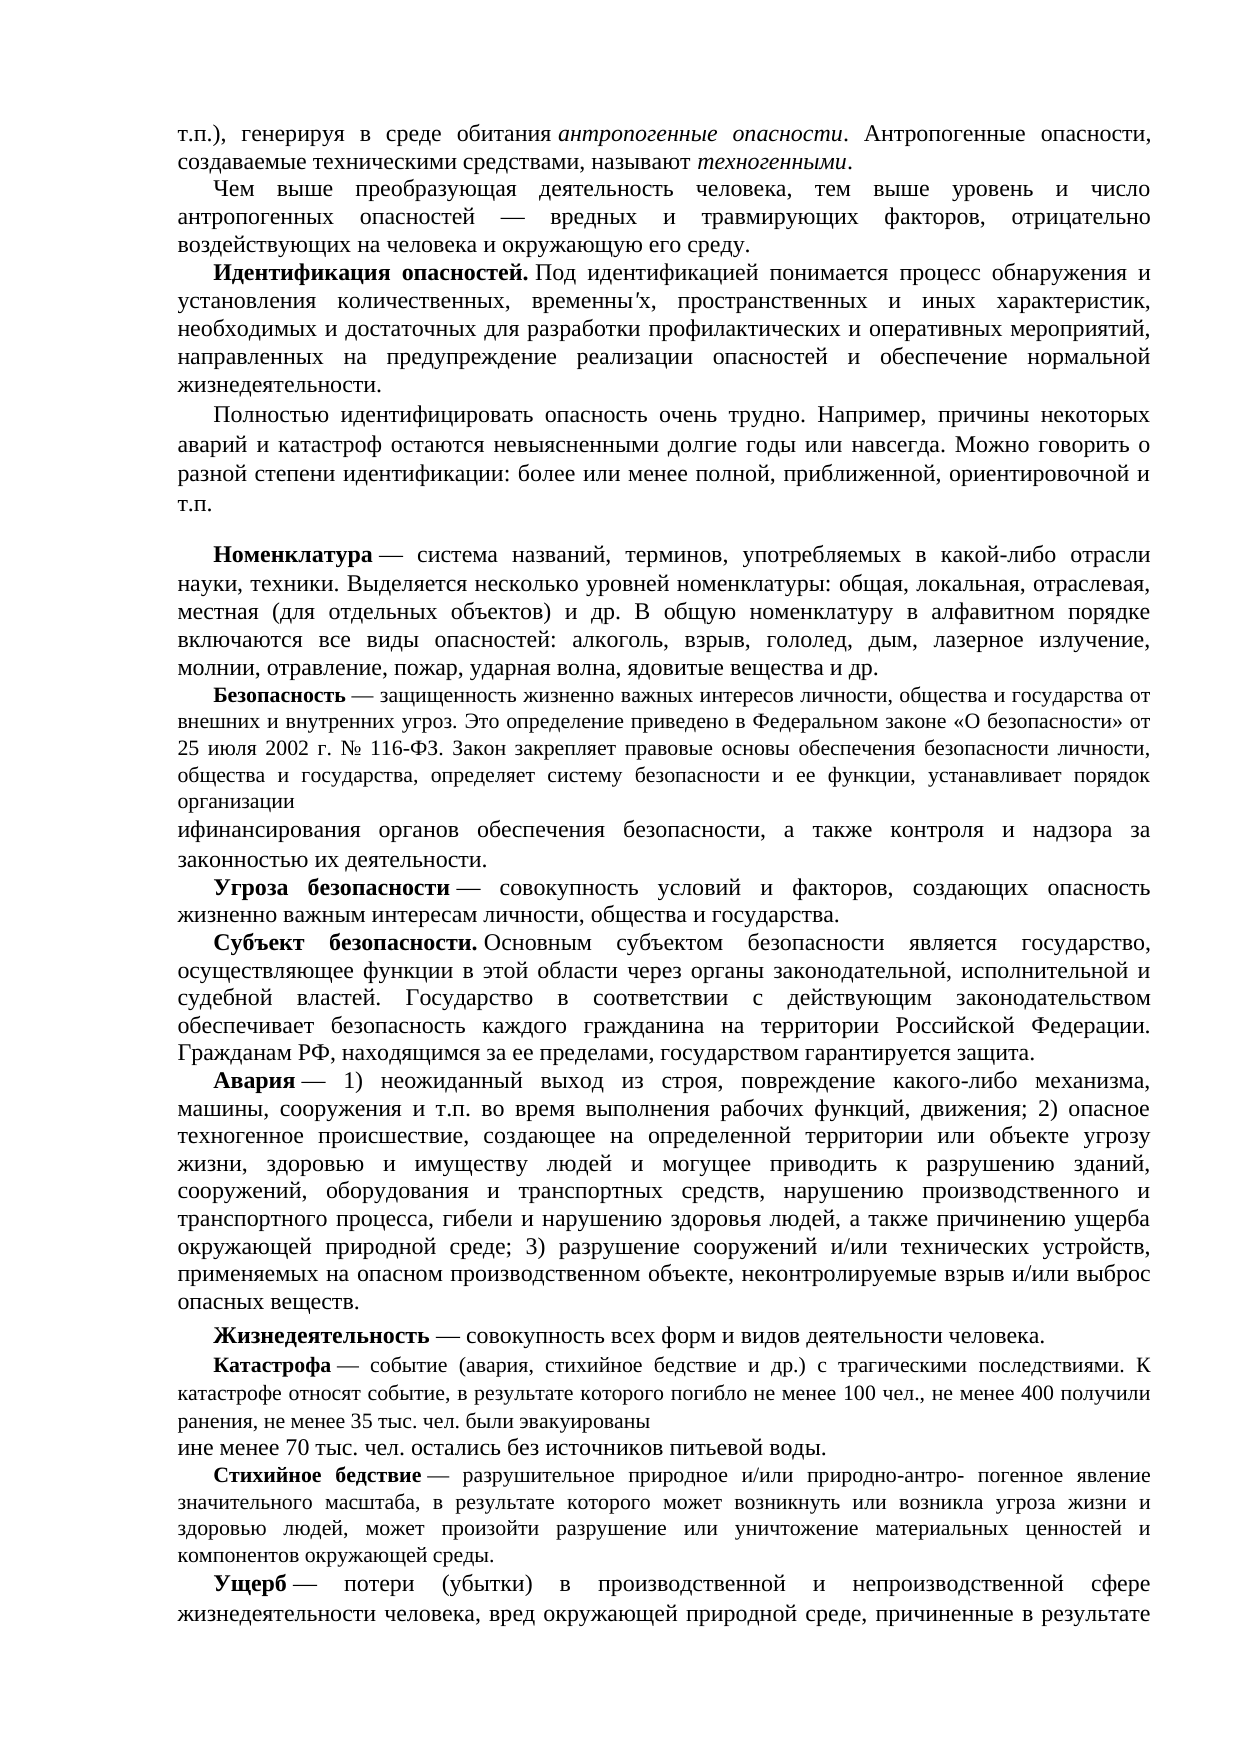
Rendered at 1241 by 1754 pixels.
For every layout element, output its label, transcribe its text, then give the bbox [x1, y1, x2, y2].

text Жизнедеятельность — совокупность всех форм и видов деятельности человека. [177, 1319, 1152, 1349]
text Стихийное бедствие — разрушительное природное и/или природно-антро- погенное явление значительного масштаба, в результате которого может возникнуть или возникла угроза жизни и здоровью людей, может произойти разрушение или уничтожение материальных ценностей и компонентов окружающей среды. [177, 1461, 1152, 1567]
text ине менее 70 тыс. чел. остались без источников питьевой воды. [177, 1433, 1152, 1461]
text ифинансирования органов обеспечения безопасности, а также контроля и надзора за законностью их деятельности. [177, 813, 1152, 873]
text Идентификация опасностей. Под идентификацией понимается процесс обнаружения и установления количественных, временны'х, пространственных и иных характеристик, необходимых и достаточных для разработки профилактических и оперативных мероприятий, направленных на предупреждение реализации опасностей и обеспечение нормальной жизнедеятельности. [177, 257, 1152, 398]
text Полностью идентифицировать опасность очень трудно. Например, причины некоторых аварий и катастроф остаются невыясненными долгие годы или навсегда. Можно говорить о разной степени идентификации: более или менее полной, приближенной, ориентировочной и т.п. [177, 398, 1152, 517]
text Катастрофа — событие (авария, стихийное бедствие и др.) с трагическими последствиями. К катастрофе относят событие, в результате которого погибло не менее 100 чел., не менее 400 получили ранения, не менее 35 тыс. чел. были эвакуированы [177, 1349, 1152, 1433]
text Угроза безопасности — совокупность условий и факторов, создающих опасность жизненно важным интересам личности, общества и государства. [177, 873, 1152, 928]
text Чем выше преобразующая деятельность человека, тем выше уровень и число антропогенных опасностей — вредных и травмирующих факторов, отрицательно воздействующих на человека и окружающую его среду. [177, 174, 1152, 257]
text Номенклатура — система названий, терминов, употребляемых в какой-либо отрасли науки, техники. Выделяется несколько уровней номенклатуры: общая, локальная, отраслевая, местная (для отдельных объектов) и др. В общую номенклатуру в алфавитном порядке включаются все виды опасностей: алкоголь, взрыв, гололед, дым, лазерное излучение, молнии, отравление, пожар, ударная волна, ядовитые вещества и др. [177, 540, 1152, 681]
text Безопасность — защищенность жизненно важных интересов личности, общества и государства от внешних и внутренних угроз. Это определение приведено в Федеральном законе «О безопасности» от 25 июля 2002 г. № 116-ФЗ. Закон закрепляет правовые основы обеспечения безопасности личности, общества и государства, определяет систему безопасности и ее функции, устанавливает порядок организации [177, 681, 1152, 813]
text Авария — 1) неожиданный выход из строя, повреждение какого-либо механизма, машины, сооружения и т.п. во время выполнения рабочих функций, движения; 2) опасное техногенное происшествие, создающее на определенной территории или объекте угрозу жизни, здоровью и имуществу людей и могущее приводить к разрушению зданий, сооружений, оборудования и транспортных средств, нарушению производственного и транспортного процесса, гибели и нарушению здоровья людей, а также причинению ущерба окружающей природной среде; 3) разрушение сооружений и/или технических устройств, применяемых на опасном производственном объекте, неконтролируемые взрыв и/или выброс опасных веществ. [177, 1066, 1152, 1314]
text Субъект безопасности. Основным субъектом безопасности является государство, осуществляющее функции в этой области через органы законодательной, исполнительной и судебной властей. Государство в соответствии с действующим законодательством обеспечивает безопасность каждого гражданина на территории Российской Федерации. Гражданам РФ, находящимся за ее пределами, государством гарантируется защита. [177, 928, 1152, 1066]
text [177, 118, 1152, 174]
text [177, 1567, 1152, 1626]
